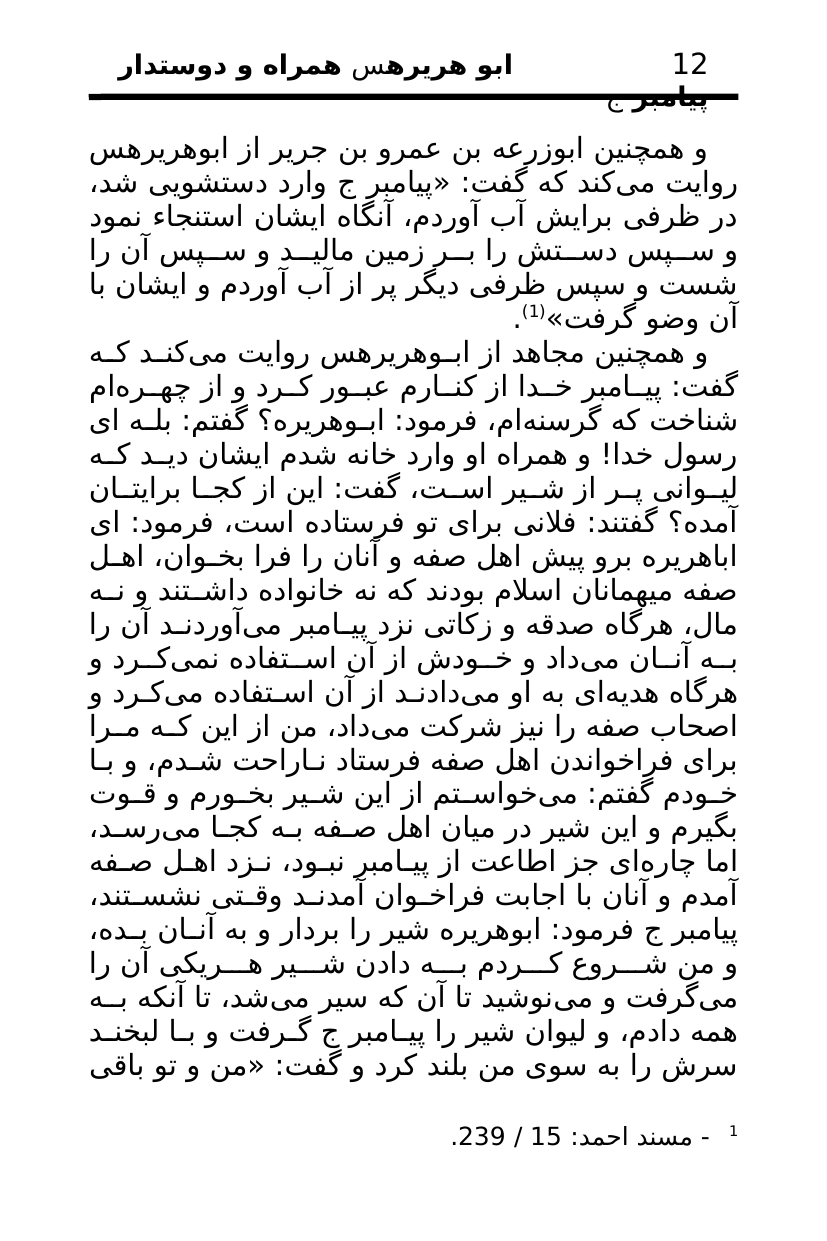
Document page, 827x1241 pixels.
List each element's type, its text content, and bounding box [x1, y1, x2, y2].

text و همچنین ابوزرعه بن عمرو بن جریر از ابوهریرهس روایت می‌کند که گفت: «پیامبر ج وارد دستشویی شد، در ظرفی برایش آب آوردم، آنگاه ایشان استنجاء نمود و سپس دستش را بر زمین مالید و سپس آن را شست و سپس ظرفی دیگر پر از آب آوردم و ایشان با آن وضو گرفت»(). [89, 132, 738, 335]
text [89, 335, 738, 1082]
